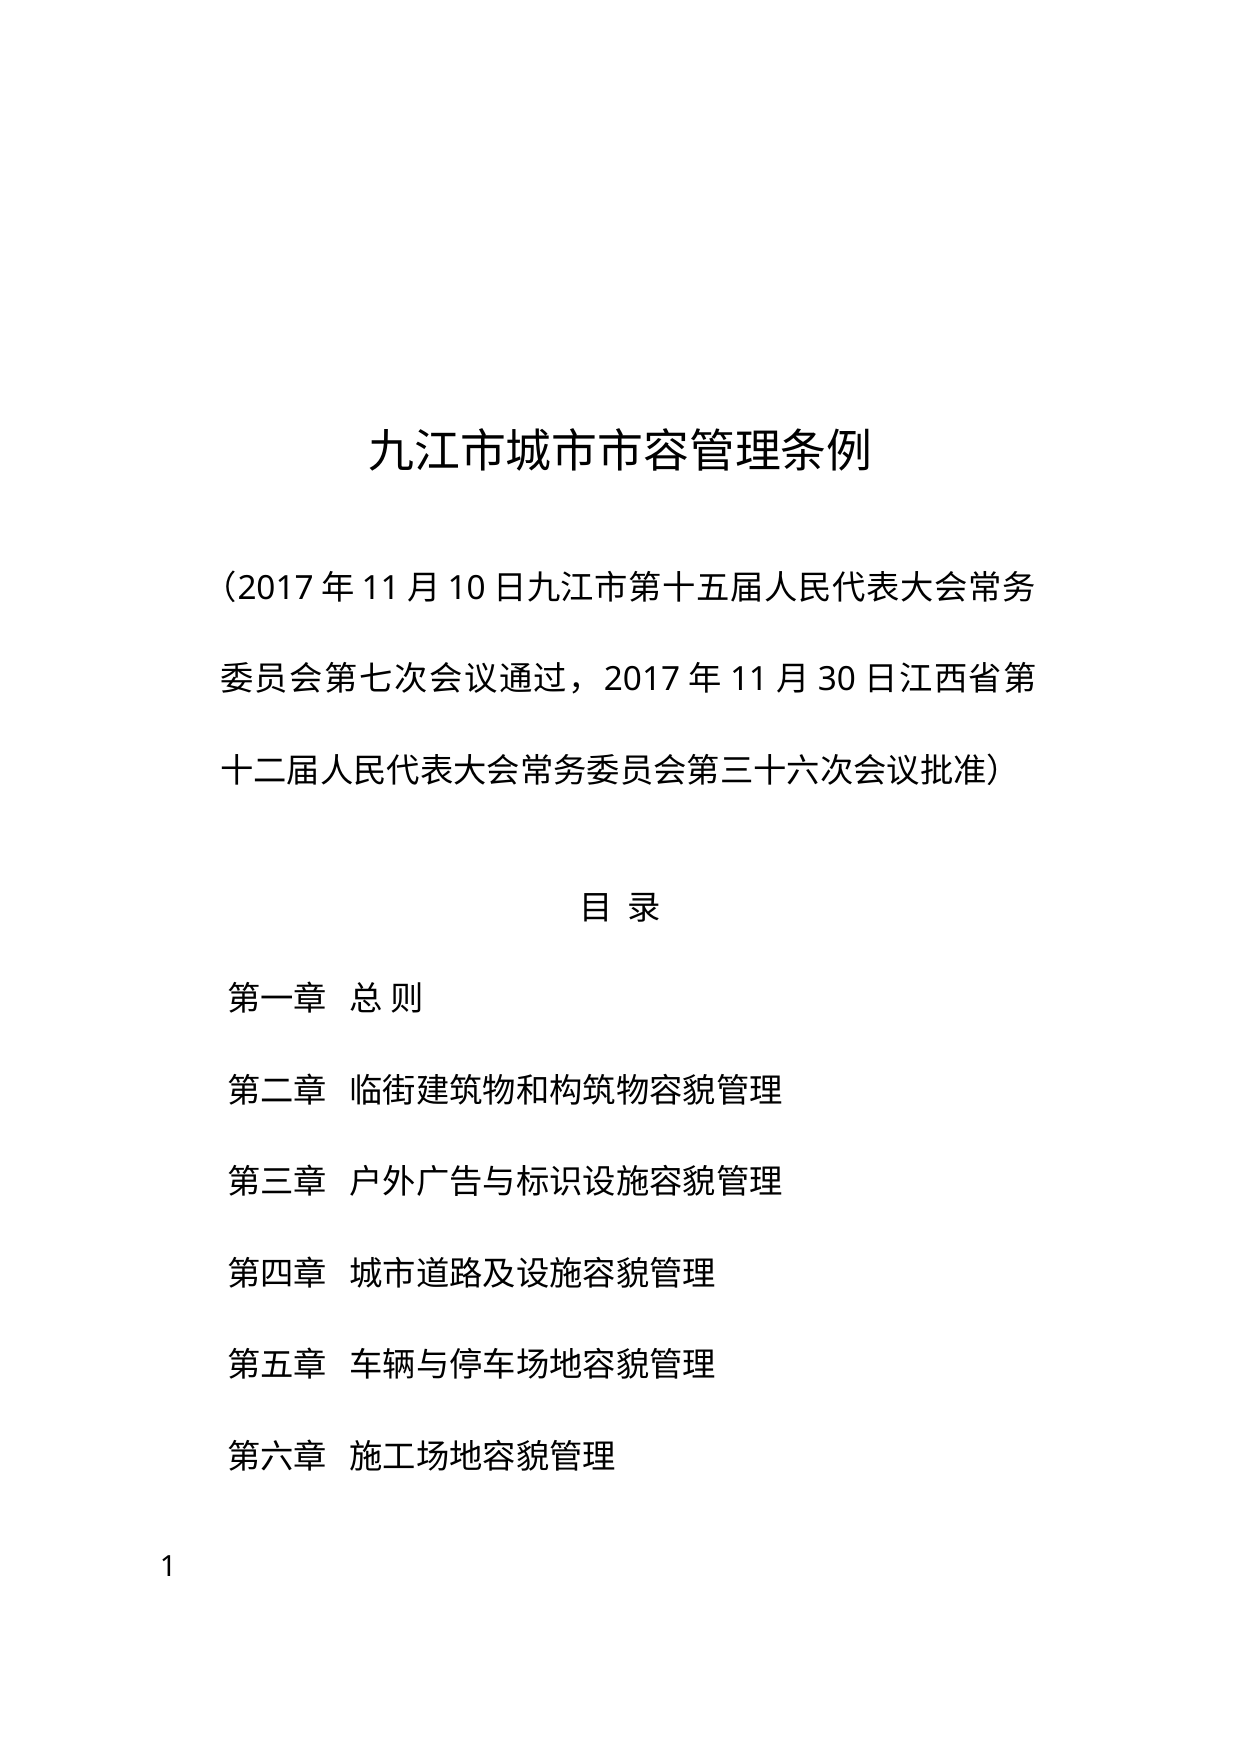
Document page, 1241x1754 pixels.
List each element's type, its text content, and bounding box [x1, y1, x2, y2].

text 目 录 [159, 859, 1081, 951]
text 第一章 总 则 [227, 951, 1081, 1042]
text 第三章 户外广告与标识设施容貌管理 [227, 1133, 1081, 1225]
text 第六章 施工场地容貌管理 [227, 1408, 1081, 1499]
text 第二章 临街建筑物和构筑物容貌管理 [227, 1042, 1081, 1133]
text （2017年11月10日九江市第十五届人民代表大会常务委员会第七次会议通过，2017年11月30日江西省第十二届人民代表大会常务委员会第三十六次会议批准） [203, 539, 1037, 813]
text 九江市城市市容管理条例 [159, 402, 1081, 493]
text 第五章 车辆与停车场地容貌管理 [227, 1316, 1081, 1408]
text 第四章 城市道路及设施容貌管理 [227, 1225, 1081, 1316]
